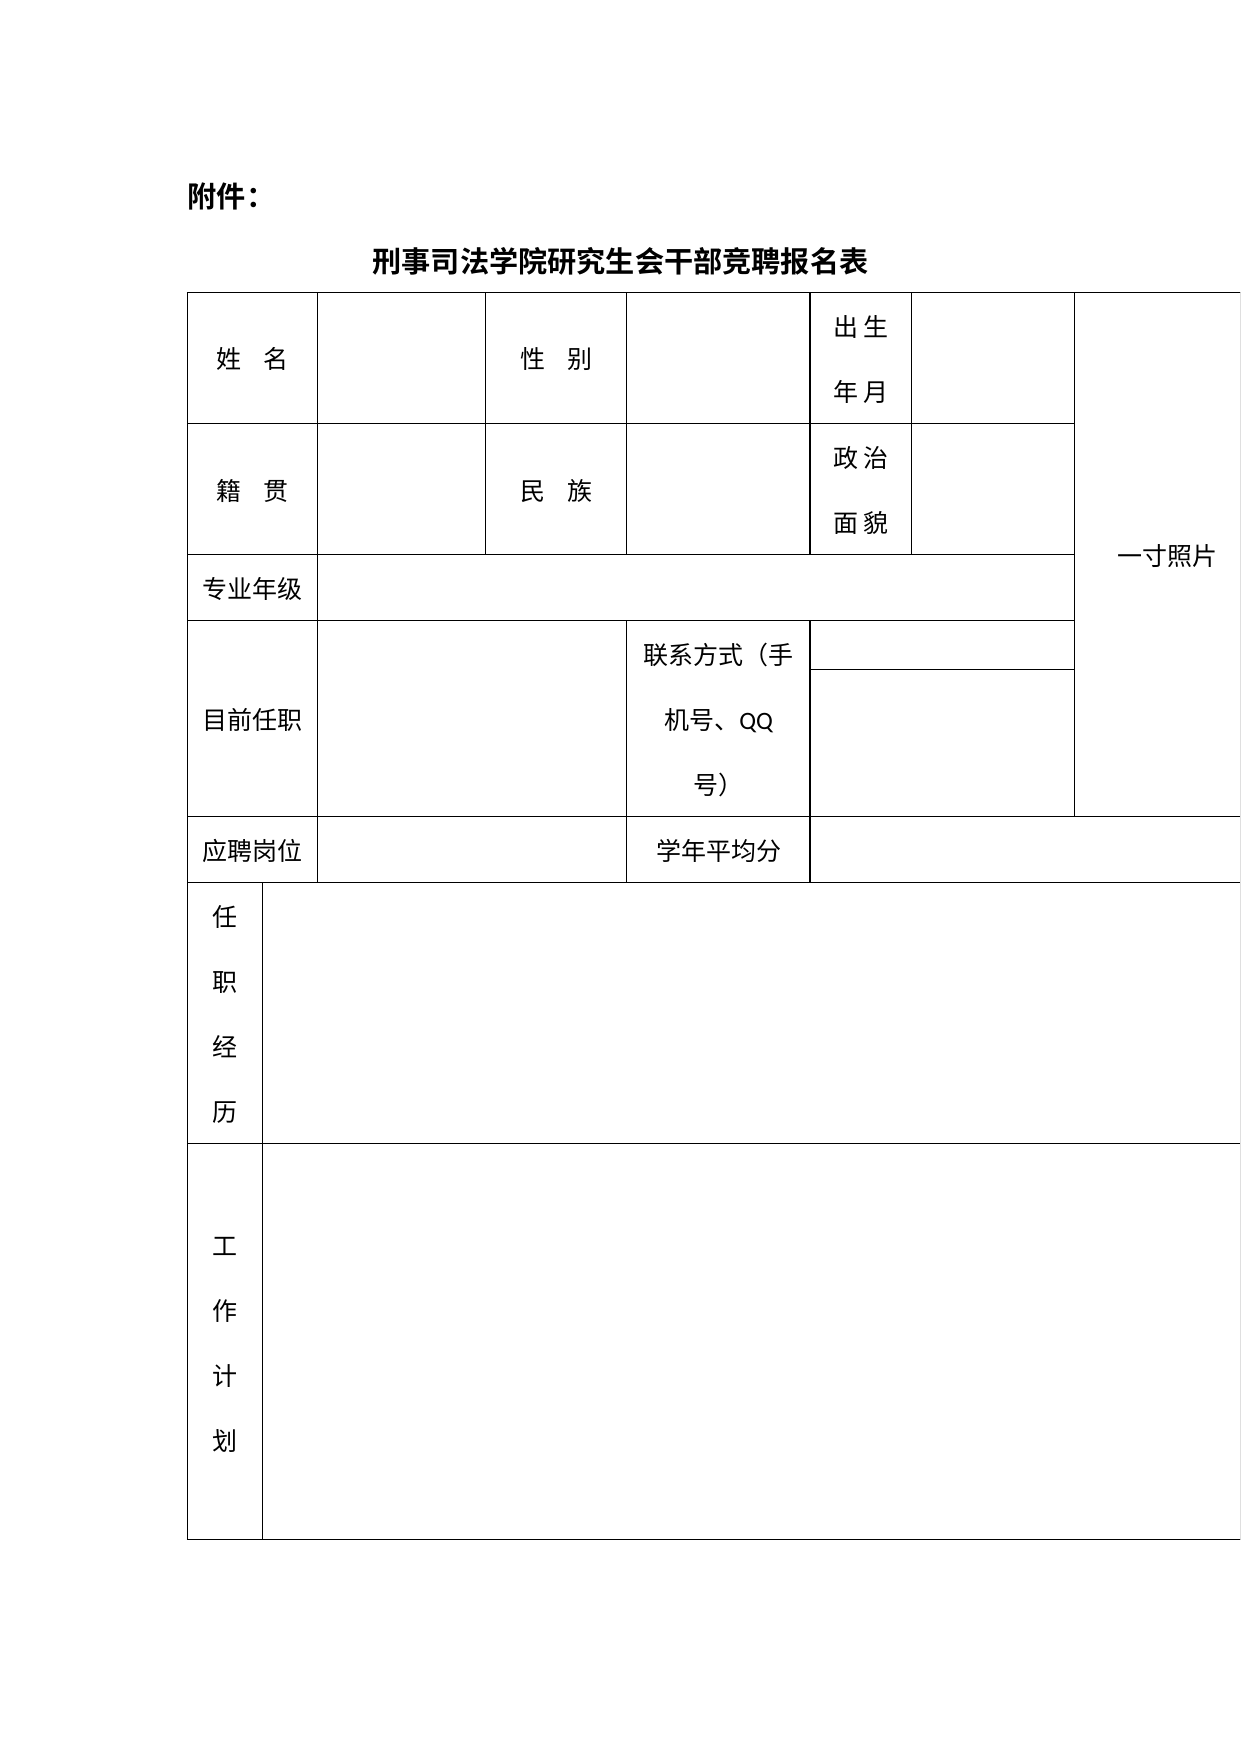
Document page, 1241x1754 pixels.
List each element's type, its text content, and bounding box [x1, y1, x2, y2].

table_cell [263, 1144, 1240, 1539]
table_cell 联系方式（手机号、QQ号） [627, 621, 809, 816]
text 刑事司法学院研究生会干部竞聘报名表 [187, 227, 1053, 292]
table_cell 学年平均分 [627, 817, 809, 882]
table_cell [811, 670, 1074, 816]
table_cell 应聘岗位 [188, 817, 317, 882]
table_header [912, 293, 1074, 423]
table_cell 民 族 [486, 424, 626, 554]
table_cell 籍 贯 [188, 424, 317, 554]
text 附件： [187, 162, 1053, 227]
table_cell [811, 621, 1074, 668]
table_cell [912, 424, 1074, 554]
table_cell 工 作 计 划 [188, 1144, 262, 1539]
table_cell [318, 621, 626, 816]
table_header [627, 293, 809, 423]
table_cell [263, 883, 1240, 1143]
table_cell [318, 424, 485, 554]
table_header 一寸照片 [1075, 293, 1240, 816]
table_header [318, 293, 485, 423]
table_cell [318, 555, 1074, 620]
table_cell [627, 424, 809, 554]
table_cell 专业年级 [188, 555, 317, 620]
table_cell [811, 817, 1240, 882]
table_cell 目前任职 [188, 621, 317, 816]
table_cell [318, 817, 626, 882]
table_cell 任 职 经 历 [188, 883, 262, 1143]
table_cell 政 治 面 貌 [811, 424, 911, 554]
table_header 性 别 [486, 293, 626, 423]
table_header 出 生 年 月 [811, 293, 911, 423]
table_header 姓 名 [188, 293, 317, 423]
